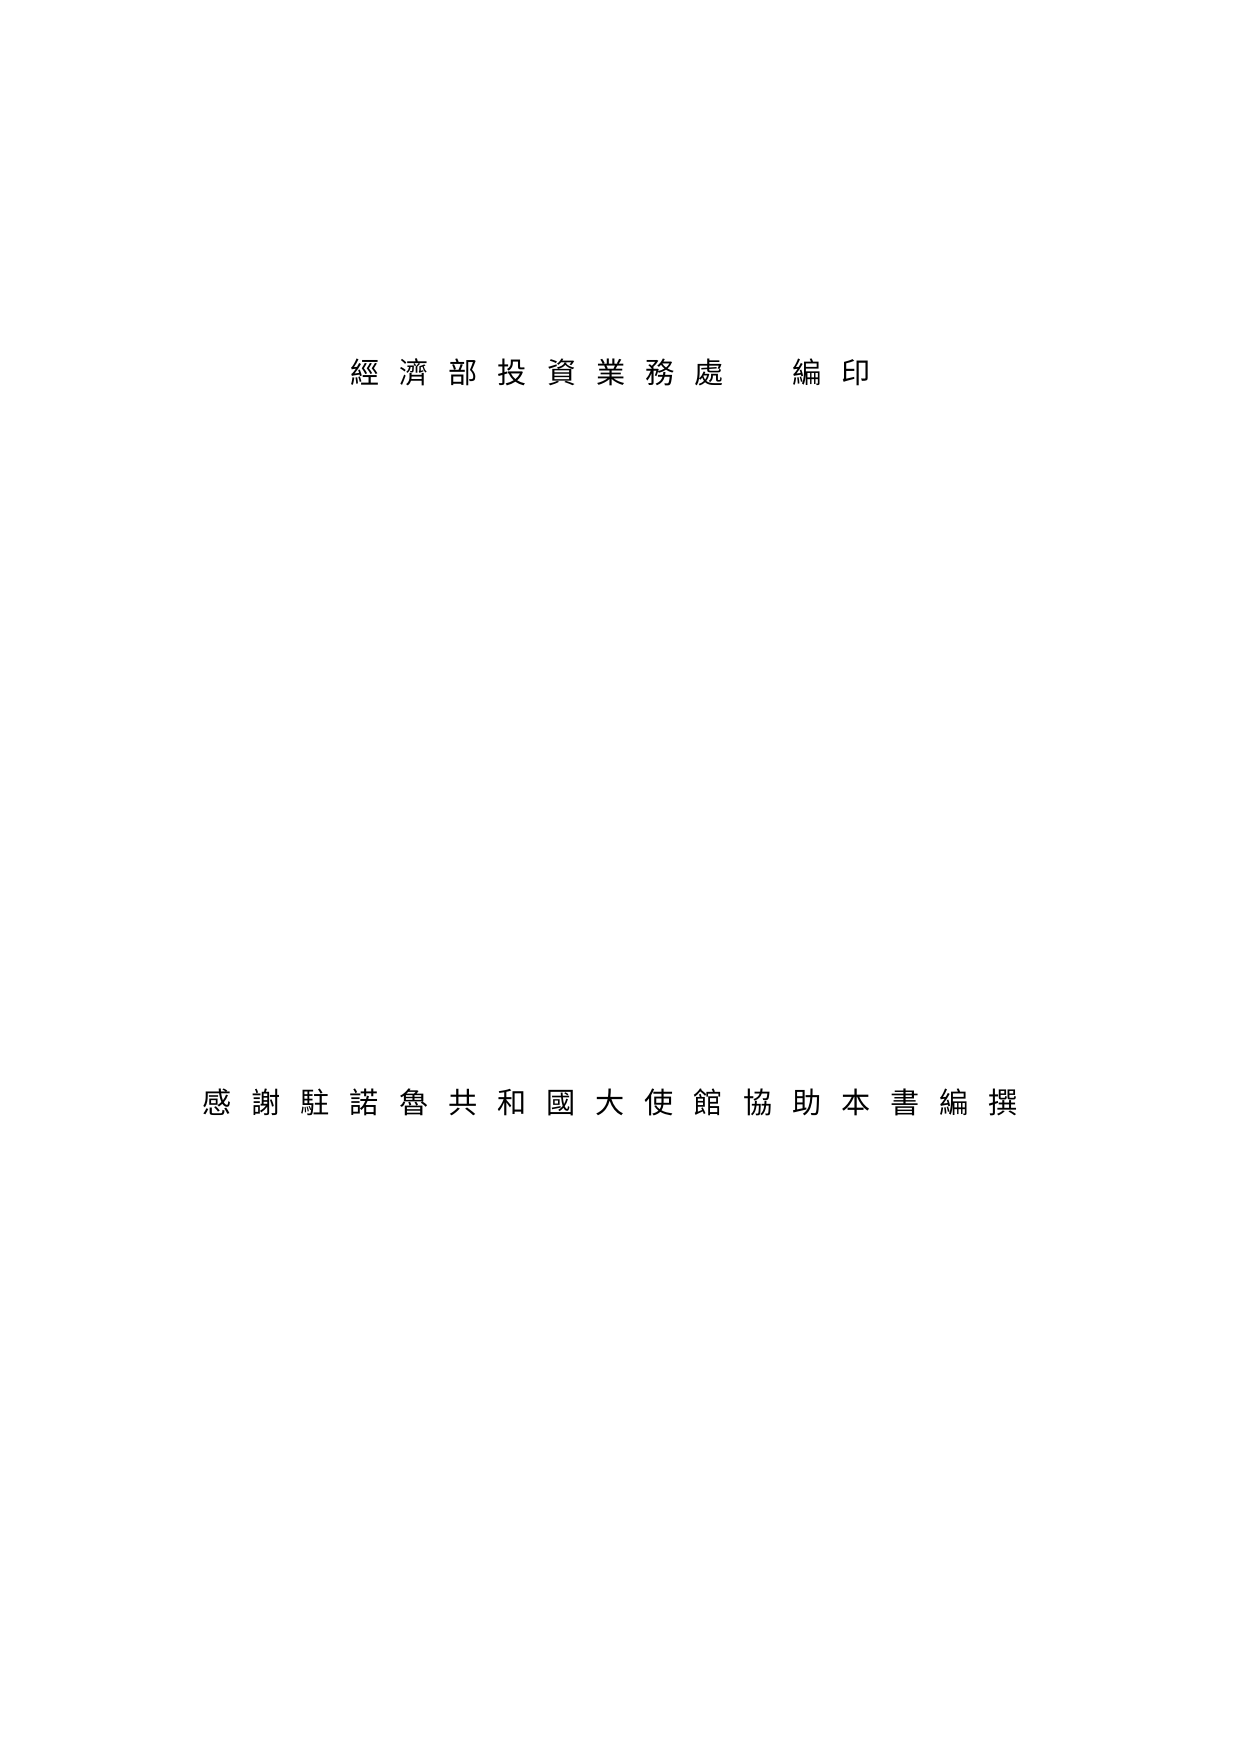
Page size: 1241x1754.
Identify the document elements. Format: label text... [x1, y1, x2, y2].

text 感謝駐諾魯共和國大使館協助本書編撰 [178, 1074, 1063, 1128]
table_cell 經濟部投資業務處 編印 [175, 237, 1066, 1074]
